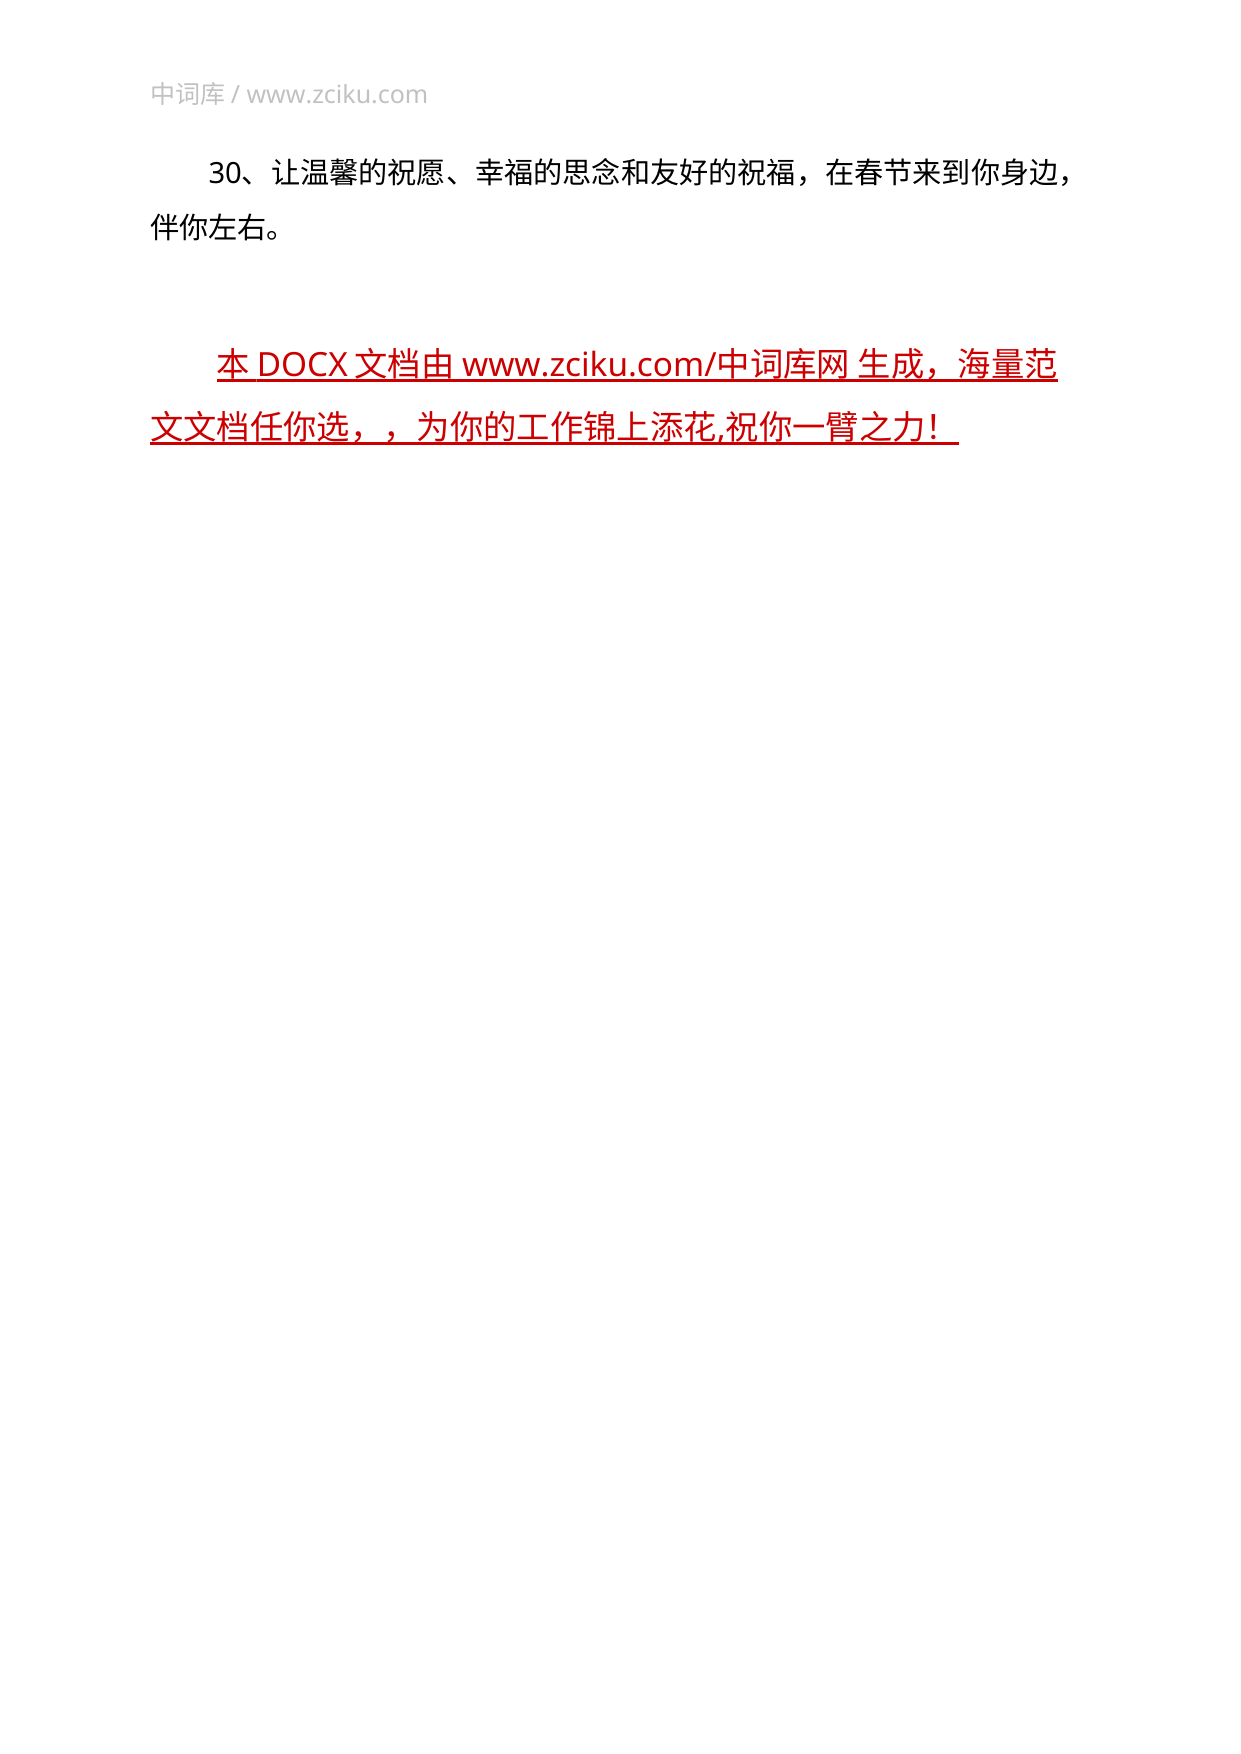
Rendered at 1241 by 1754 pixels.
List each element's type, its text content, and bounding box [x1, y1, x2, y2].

text 本DOCX文档由 www.zciku.com/中词库网 生成，海量范文文档任你选，，为你的工作锦上添花,祝你一臂之力！ [150, 338, 1090, 449]
text 30、让温馨的祝愿、幸福的思念和友好的祝福，在春节来到你身边，伴你左右。 [150, 150, 1090, 247]
